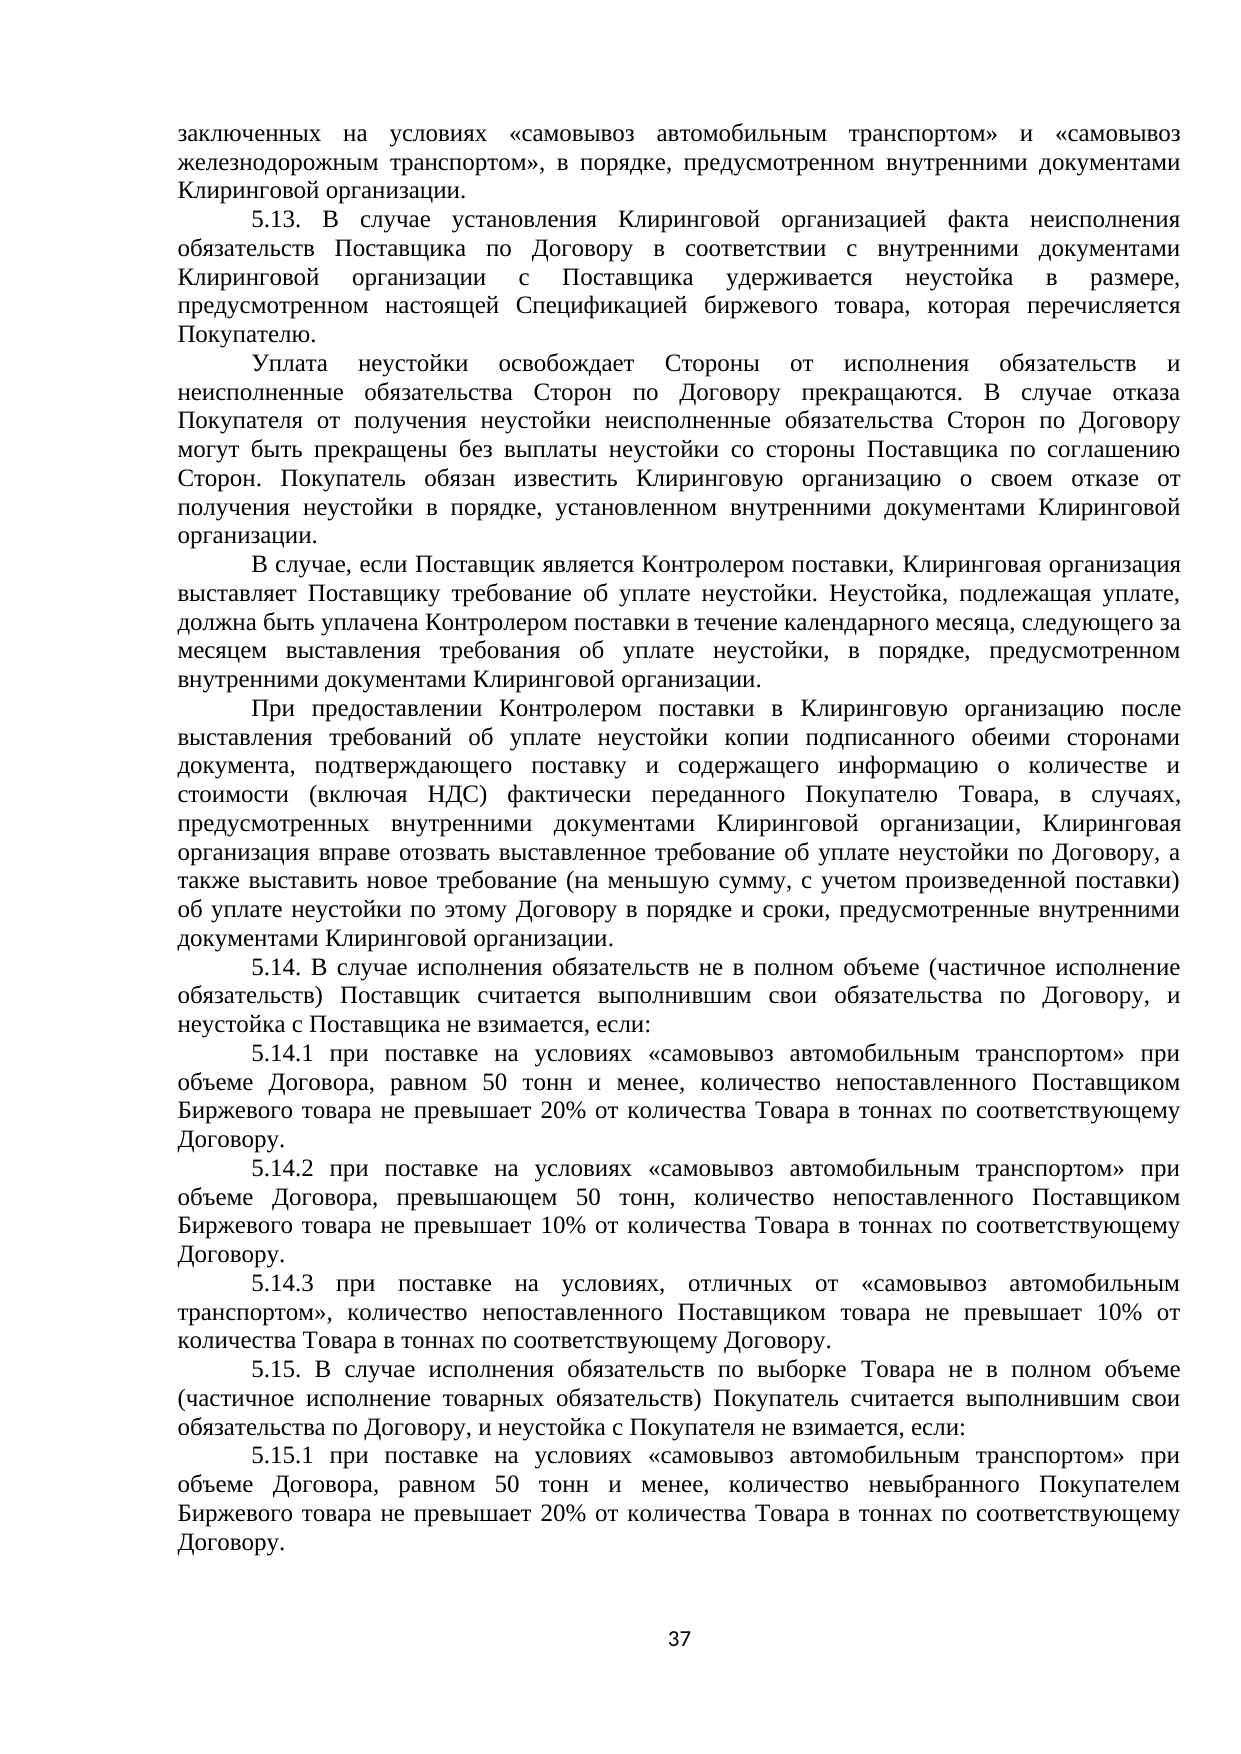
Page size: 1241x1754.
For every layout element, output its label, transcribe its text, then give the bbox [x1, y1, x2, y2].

text 5.13. В случае установления Клиринговой организацией факта неисполнения обязательств Поставщика по Договору в соответствии с внутренними документами Клиринговой организации с Поставщика удерживается неустойка в размере, предусмотренном настоящей Спецификацией биржевого товара, которая перечисляется Покупателю. [177, 204, 1181, 348]
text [177, 118, 1181, 204]
text 5.15. В случае исполнения обязательств по выборке Товара не в полном объеме (частичное исполнение товарных обязательств) Покупатель считается выполнившим свои обязательства по Договору, и неустойка с Покупателя не взимается, если: [177, 1354, 1181, 1441]
text 5.14.3 при поставке на условиях, отличных от «самовывоз автомобильным транспортом», количество непоставленного Поставщиком товара не превышает 10% от количества Товара в тоннах по соответствующему Договору. [177, 1268, 1181, 1354]
text В случае, если Поставщик является Контролером поставки, Клиринговая организация выставляет Поставщику требование об уплате неустойки. Неустойка, подлежащая уплате, должна быть уплачена Контролером поставки в течение календарного месяца, следующего за месяцем выставления требования об уплате неустойки, в порядке, предусмотренном внутренними документами Клиринговой организации. [177, 549, 1181, 693]
text Уплата неустойки освобождает Стороны от исполнения обязательств и неисполненные обязательства Сторон по Договору прекращаются. В случае отказа Покупателя от получения неустойки неисполненные обязательства Сторон по Договору могут быть прекращены без выплаты неустойки со стороны Поставщика по соглашению Сторон. Покупатель обязан известить Клиринговую организацию о своем отказе от получения неустойки в порядке, установленном внутренними документами Клиринговой организации. [177, 348, 1181, 549]
text При предоставлении Контролером поставки в Клиринговую организацию после выставления требований об уплате неустойки копии подписанного обеими сторонами документа, подтверждающего поставку и содержащего информацию о количестве и стоимости (включая НДС) фактически переданного Покупателю Товара, в случаях, предусмотренных внутренними документами Клиринговой организации, Клиринговая организация вправе отозвать выставленное требование об уплате неустойки по Договору, а также выставить новое требование (на меньшую сумму, с учетом произведенной поставки) об уплате неустойки по этому Договору в порядке и сроки, предусмотренные внутренними документами Клиринговой организации. [177, 693, 1181, 952]
text 5.14.1 при поставке на условиях «самовывоз автомобильным транспортом» при объеме Договора, равном 50 тонн и менее, количество непоставленного Поставщиком Биржевого товара не превышает 20% от количества Товара в тоннах по соответствующему Договору. [177, 1038, 1181, 1153]
text 5.14.2 при поставке на условиях «самовывоз автомобильным транспортом» при объеме Договора, превышающем 50 тонн, количество непоставленного Поставщиком Биржевого товара не превышает 10% от количества Товара в тоннах по соответствующему Договору. [177, 1153, 1181, 1268]
text 5.15.1 при поставке на условиях «самовывоз автомобильным транспортом» при объеме Договора, равном 50 тонн и менее, количество невыбранного Покупателем Биржевого товара не превышает 20% от количества Товара в тоннах по соответствующему Договору. [177, 1441, 1181, 1556]
text 5.14. В случае исполнения обязательств не в полном объеме (частичное исполнение обязательств) Поставщик считается выполнившим свои обязательства по Договору, и неустойка с Поставщика не взимается, если: [177, 952, 1181, 1038]
